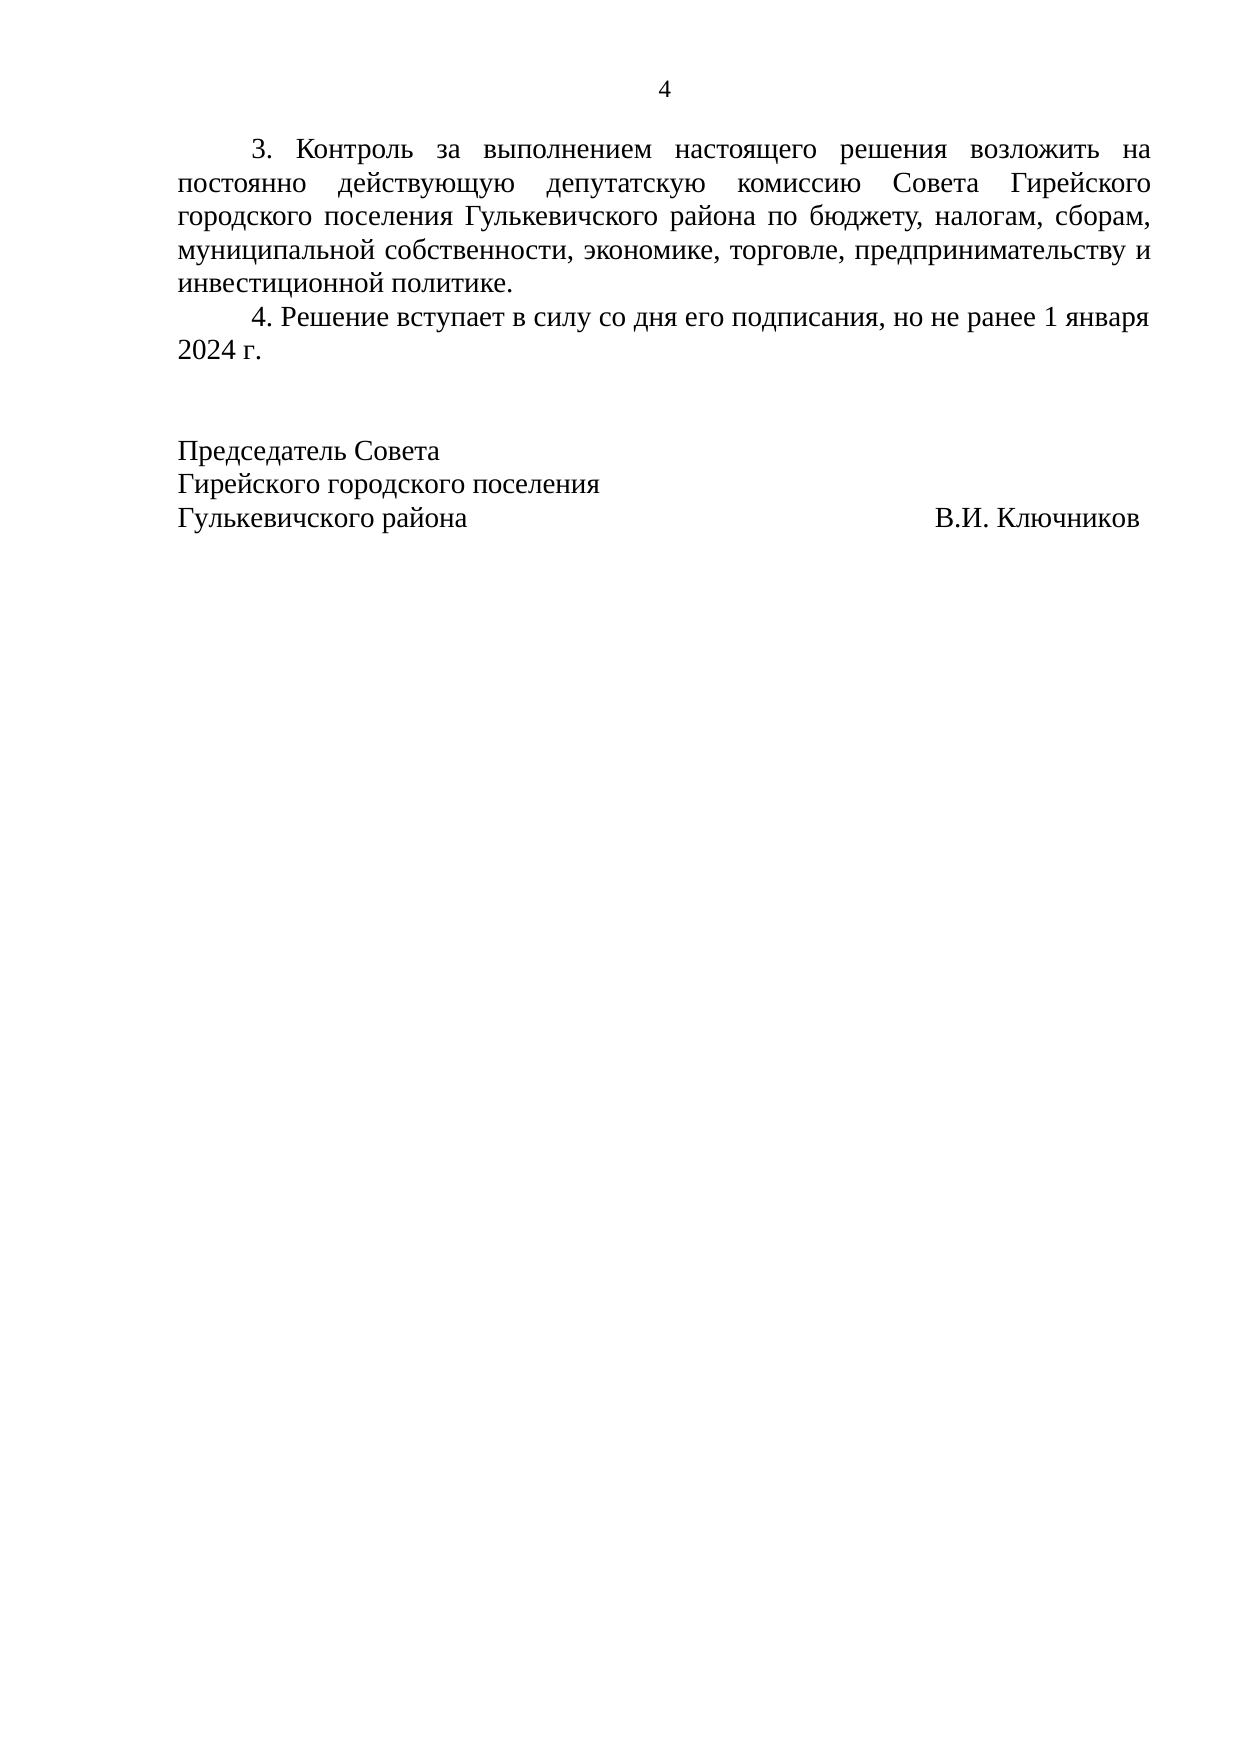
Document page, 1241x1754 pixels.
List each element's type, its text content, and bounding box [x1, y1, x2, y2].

text Гулькевичского района В.И. Ключников [177, 500, 1151, 534]
text 4. Решение вступает в силу со дня его подписания, но не ранее 1 января 2024 г. [177, 299, 1151, 366]
text Председатель Совета [177, 433, 1151, 467]
text 3. Контроль за выполнением настоящего решения возложить на постоянно действующую депутатскую комиссию Совета Гирейского городского поселения Гулькевичского района по бюджету, налогам, сборам, муниципальной собственности, экономике, торговле, предпринимательству и инвестиционной политике. [177, 131, 1152, 299]
text Гирейского городского поселения [177, 467, 1151, 500]
